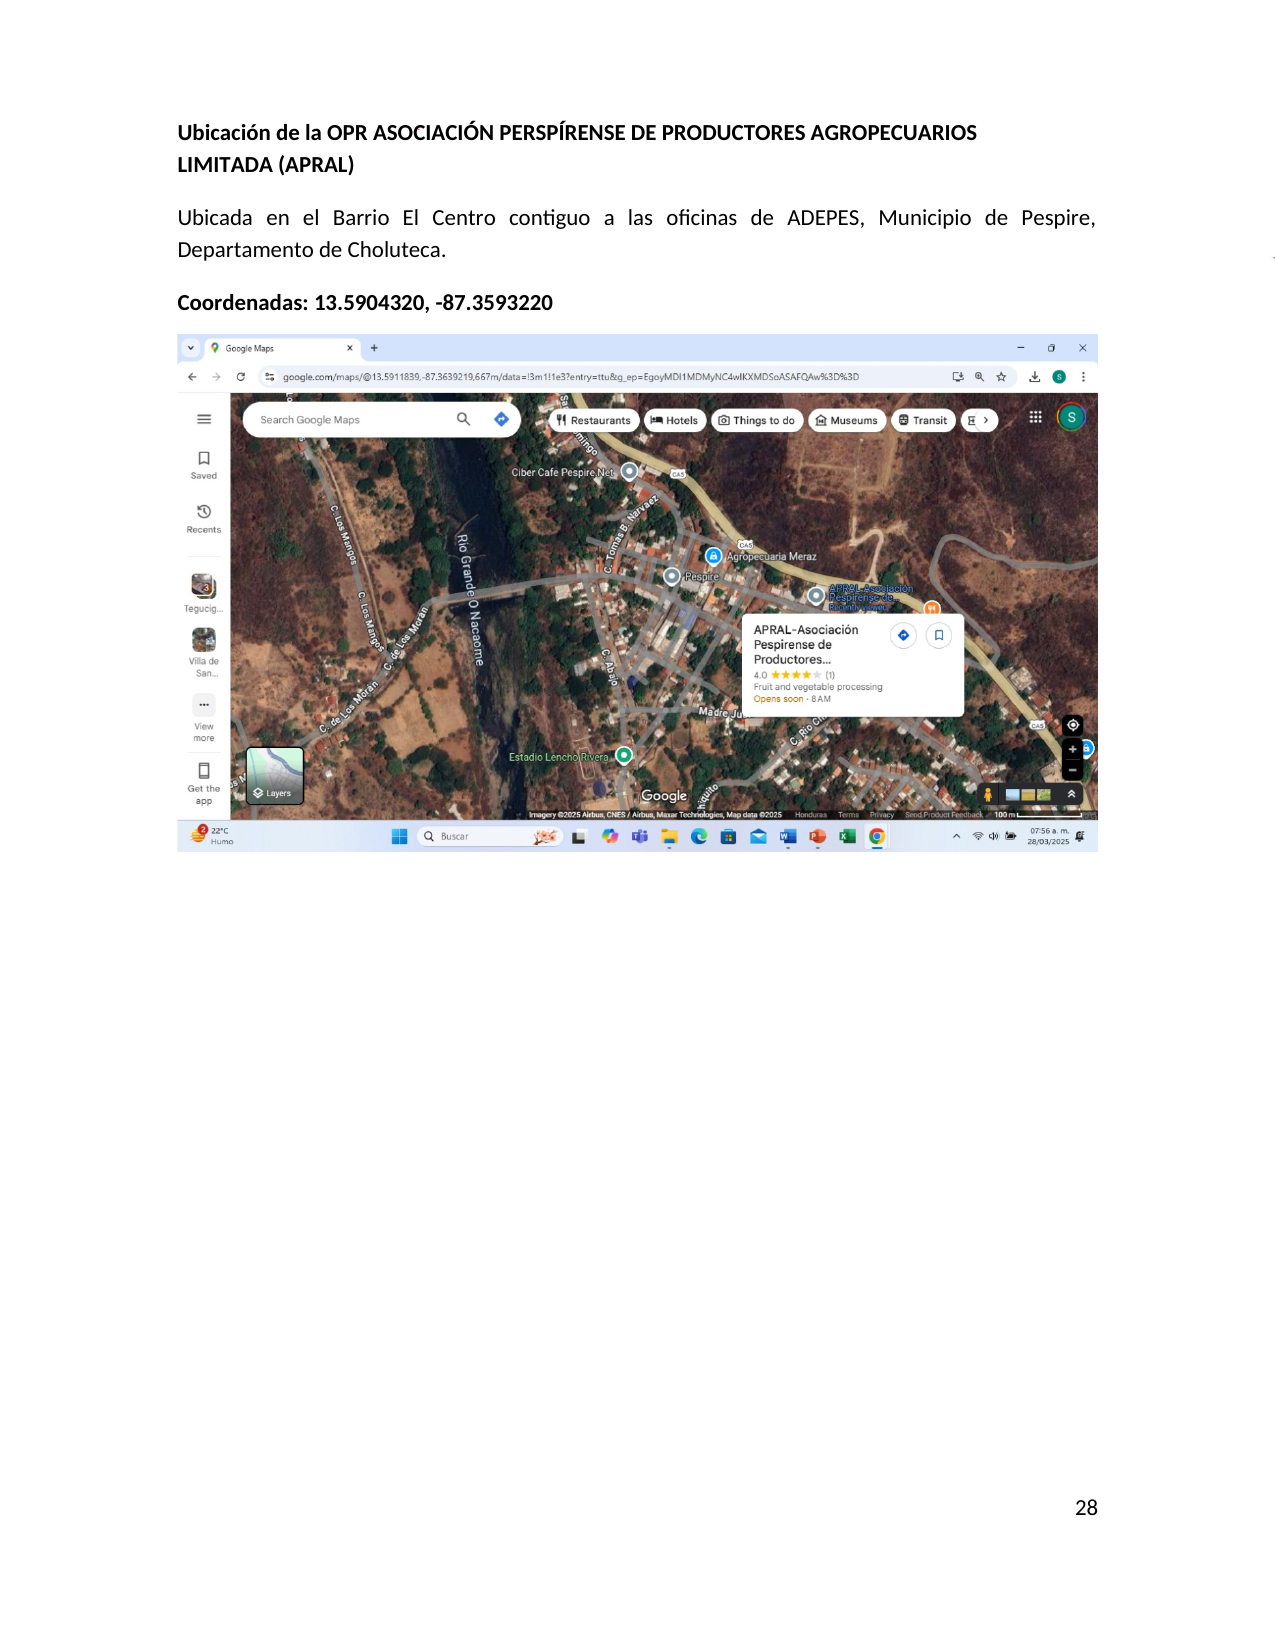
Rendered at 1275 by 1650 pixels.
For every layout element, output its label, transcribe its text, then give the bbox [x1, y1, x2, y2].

text Ubicada en el Barrio El Centro contiguo a las oficinas de ADEPES, Municipio de Pespire, Departamento de Choluteca. [177, 203, 1098, 263]
text Coordenadas: 13.5904320, -87.3593220 [177, 288, 1098, 317]
text Ubicación de la OPR ASOCIACIÓN PERSPÍRENSE DE PRODUCTORES AGROPECUARIOS LIMITADA (APRAL) [177, 118, 1063, 178]
picture [177, 334, 1098, 852]
